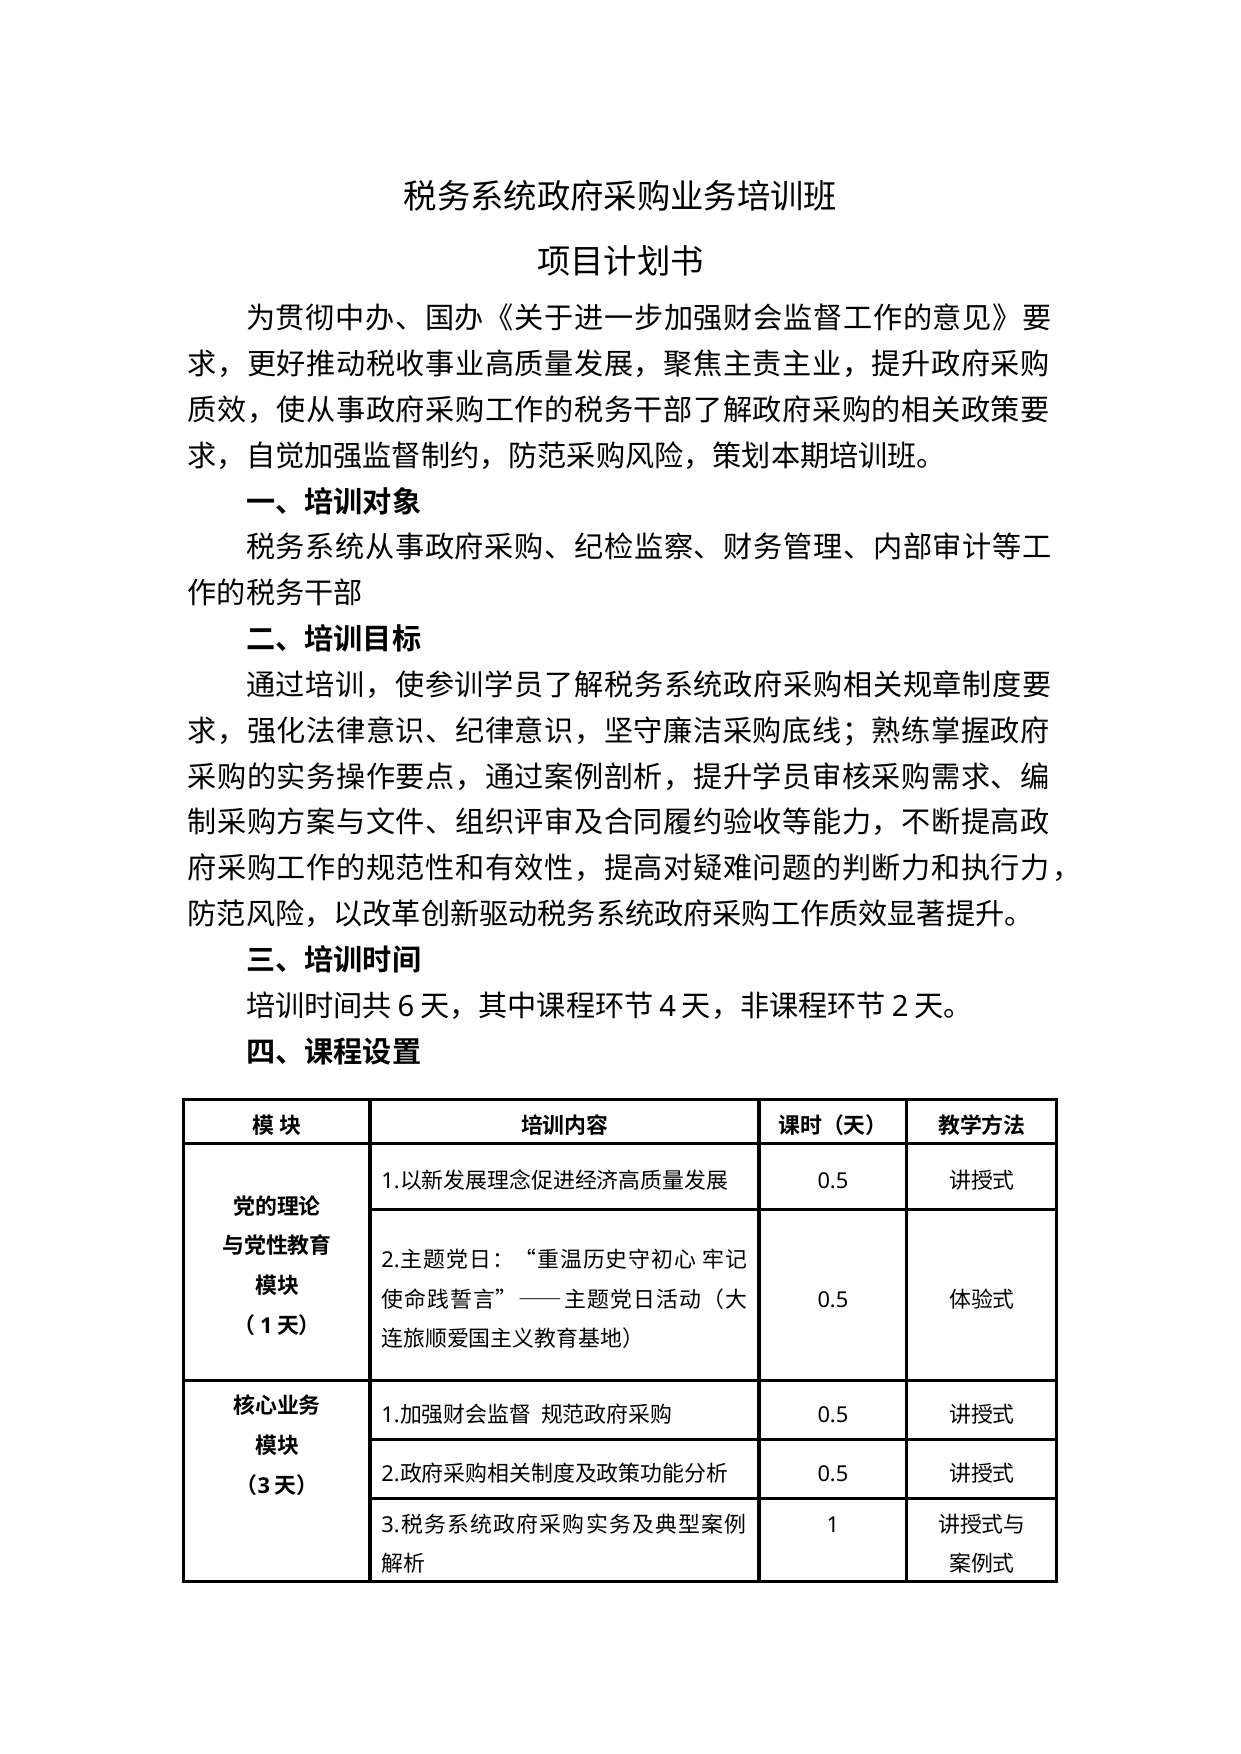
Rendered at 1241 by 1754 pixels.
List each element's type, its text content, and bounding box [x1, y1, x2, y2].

list 课程设置 [187, 1025, 1053, 1071]
text 二、培训目标 [187, 613, 1053, 659]
table_header 模 块 [185, 1101, 368, 1142]
table_cell 0.5 [761, 1145, 905, 1208]
table_cell 0.5 [761, 1382, 905, 1438]
table_cell 体验式 [908, 1211, 1055, 1379]
table_cell 核心业务 模块 （3天） [185, 1382, 368, 1579]
table_cell 讲授式 [908, 1145, 1055, 1208]
table_cell 讲授式 [908, 1441, 1055, 1497]
table_cell 1.以新发展理念促进经济高质量发展 [372, 1145, 757, 1208]
table_header 课时（天） [761, 1101, 905, 1142]
table_cell 2.政府采购相关制度及政策功能分析 [372, 1441, 757, 1497]
text 项目计划书 [187, 227, 1053, 292]
table_header 培训内容 [372, 1101, 757, 1142]
text 三、培训时间 [187, 934, 1053, 979]
text 税务系统政府采购业务培训班 [187, 162, 1053, 227]
table_cell 0.5 [761, 1211, 905, 1379]
table_cell 1 [761, 1500, 905, 1579]
table_cell 3.税务系统政府采购实务及典型案例解析 [372, 1500, 757, 1579]
table_cell 讲授式 [908, 1382, 1055, 1438]
text 为贯彻中办、国办《关于进一步加强财会监督工作的意见》要求，更好推动税收事业高质量发展，聚焦主责主业，提升政府采购质效，使从事政府采购工作的税务干部了解政府采购的相关政策要求，自觉加强监督制约，防范采购风险，策划本期培训班。 [187, 292, 1053, 475]
text 通过培训，使参训学员了解税务系统政府采购相关规章制度要求，强化法律意识、纪律意识，坚守廉洁采购底线；熟练掌握政府采购的实务操作要点，通过案例剖析，提升学员审核采购需求、编制采购方案与文件、组织评审及合同履约验收等能力，不断提高政府采购工作的规范性和有效性，提高对疑难问题的判断力和执行力，防范风险，以改革创新驱动税务系统政府采购工作质效显著提升。 [187, 659, 1053, 934]
table_header 教学方法 [908, 1101, 1055, 1142]
table_cell 讲授式与 案例式 [908, 1500, 1055, 1579]
text 培训时间共6天，其中课程环节4天，非课程环节2天。 [187, 979, 1053, 1025]
table_cell 0.5 [761, 1441, 905, 1497]
table_cell 1.加强财会监督 规范政府采购 [372, 1382, 757, 1438]
text 一、培训对象 [187, 475, 1053, 521]
table_cell 党的理论 与党性教育 模块 （ 1天） [185, 1145, 368, 1379]
table_cell 2.主题党日：“重温历史守初心 牢记使命践誓言”——主题党日活动（大连旅顺爱国主义教育基地） [372, 1211, 757, 1379]
text 税务系统从事政府采购、纪检监察、财务管理、内部审计等工作的税务干部 [187, 521, 1053, 613]
